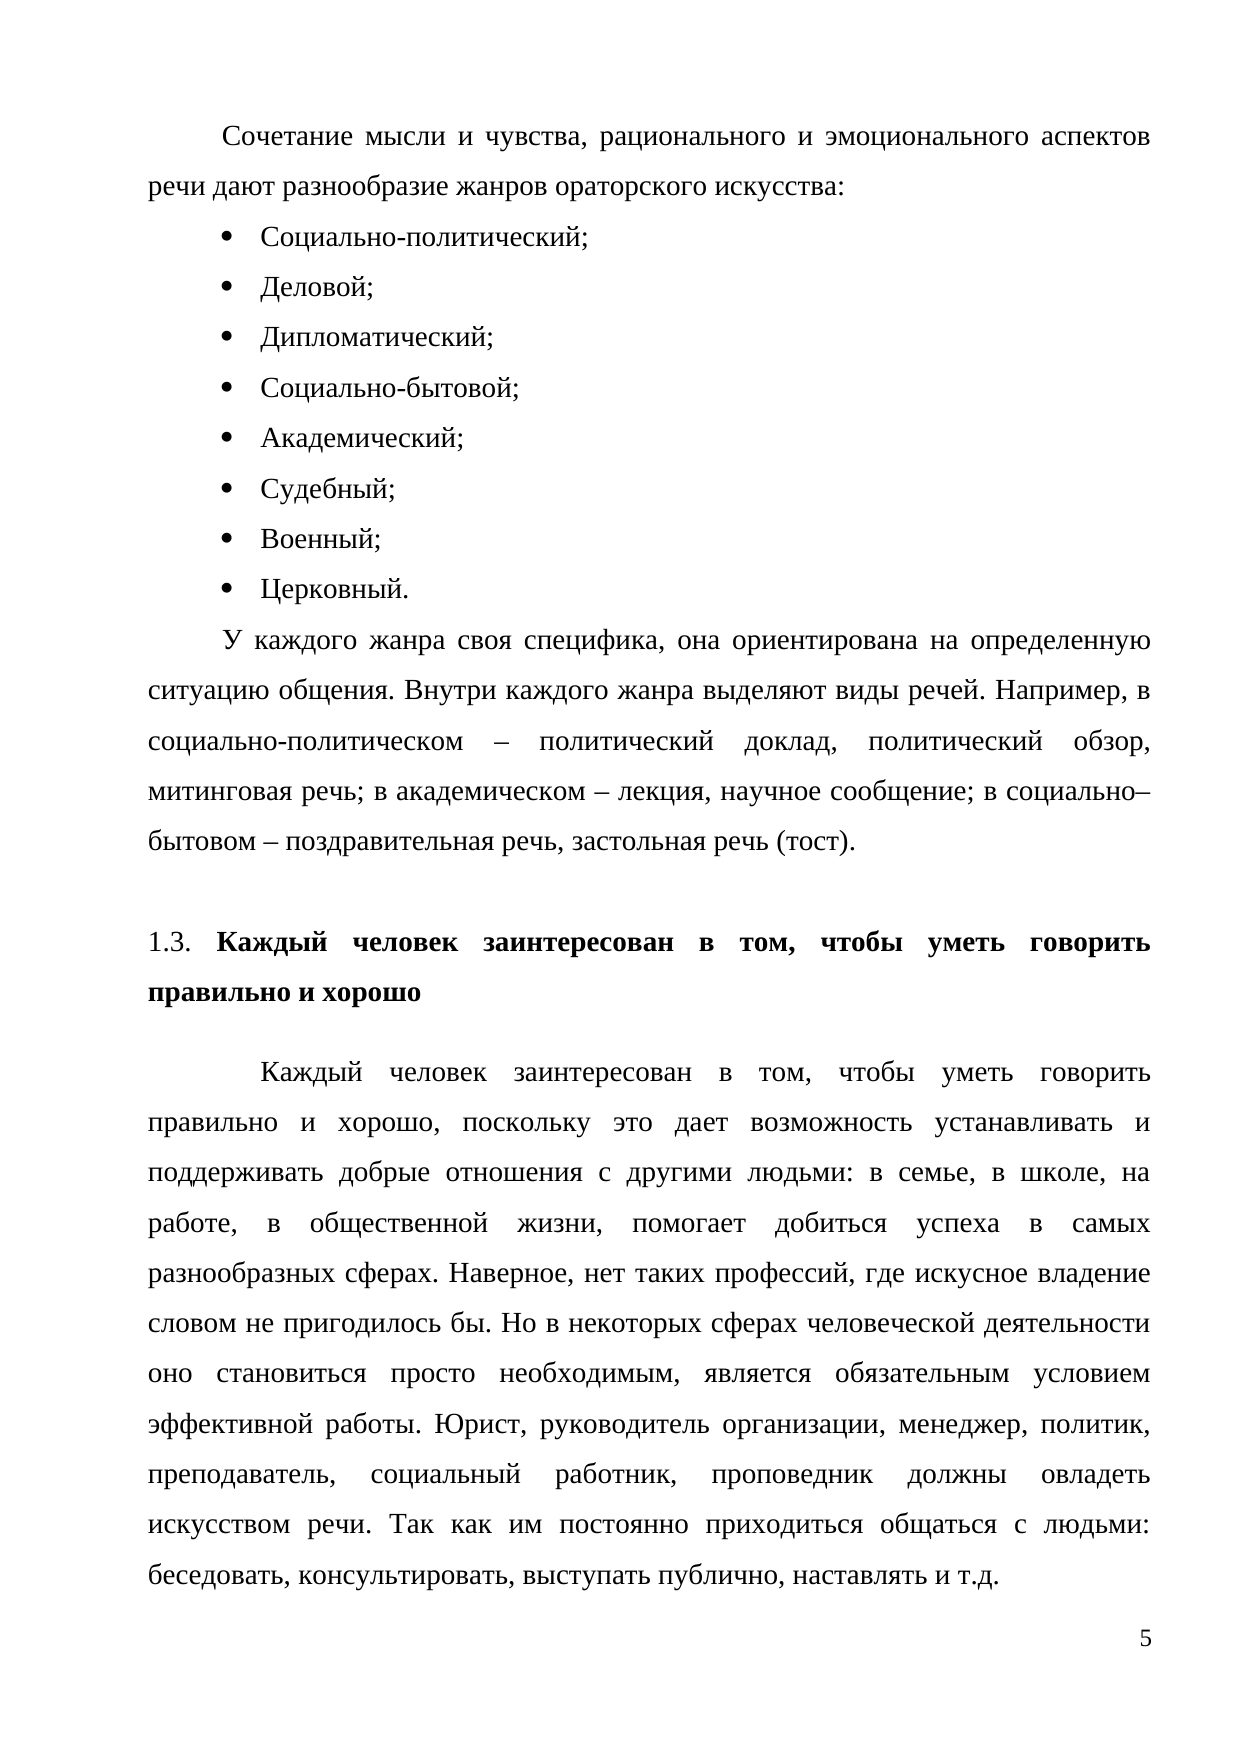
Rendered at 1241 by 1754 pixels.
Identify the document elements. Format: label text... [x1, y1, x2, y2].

text У каждого жанра своя специфика, она ориентирована на определенную ситуацию общения. Внутри каждого жанра выделяют виды речей. Например, в социально-политическом – политический доклад, политический обзор, митинговая речь; в академическом – лекция, научное сообщение; в социально–бытовом – поздравительная речь, застольная речь (тост). [148, 622, 1152, 857]
list Деловой; [148, 269, 1152, 303]
list Военный; [148, 521, 1152, 555]
list Судебный; [148, 471, 1152, 504]
text Каждый человек заинтересован в том, чтобы уметь говорить правильно и хорошо, поскольку это дает возможность устанавливать и поддерживать добрые отношения с другими людьми: в семье, в школе, на работе, в общественной жизни, помогает добиться успеха в самых разнообразных сферах. Наверное, нет таких профессий, где искусное владение словом не пригодилось бы. Но в некоторых сферах человеческой деятельности оно становиться просто необходимым, является обязательным условием эффективной работы. Юрист, руководитель организации, менеджер, политик, преподаватель, социальный работник, проповедник должны овладеть искусством речи. Так как им постоянно приходиться общаться с людьми: беседовать, консультировать, выступать публично, наставлять и т.д. [148, 1054, 1152, 1590]
list Дипломатический; [148, 319, 1152, 353]
list Социально-бытовой; [148, 370, 1152, 404]
list Академический; [148, 420, 1152, 454]
list Церковный. [148, 572, 1152, 605]
text 1.3. Каждый человек заинтересован в том, чтобы уметь говорить правильно и хорошо [148, 924, 1152, 1008]
text Сочетание мысли и чувства, рационального и эмоционального аспектов речи дают разнообразие жанров ораторского искусства: [148, 118, 1152, 202]
list Социально-политический; [148, 219, 1152, 252]
